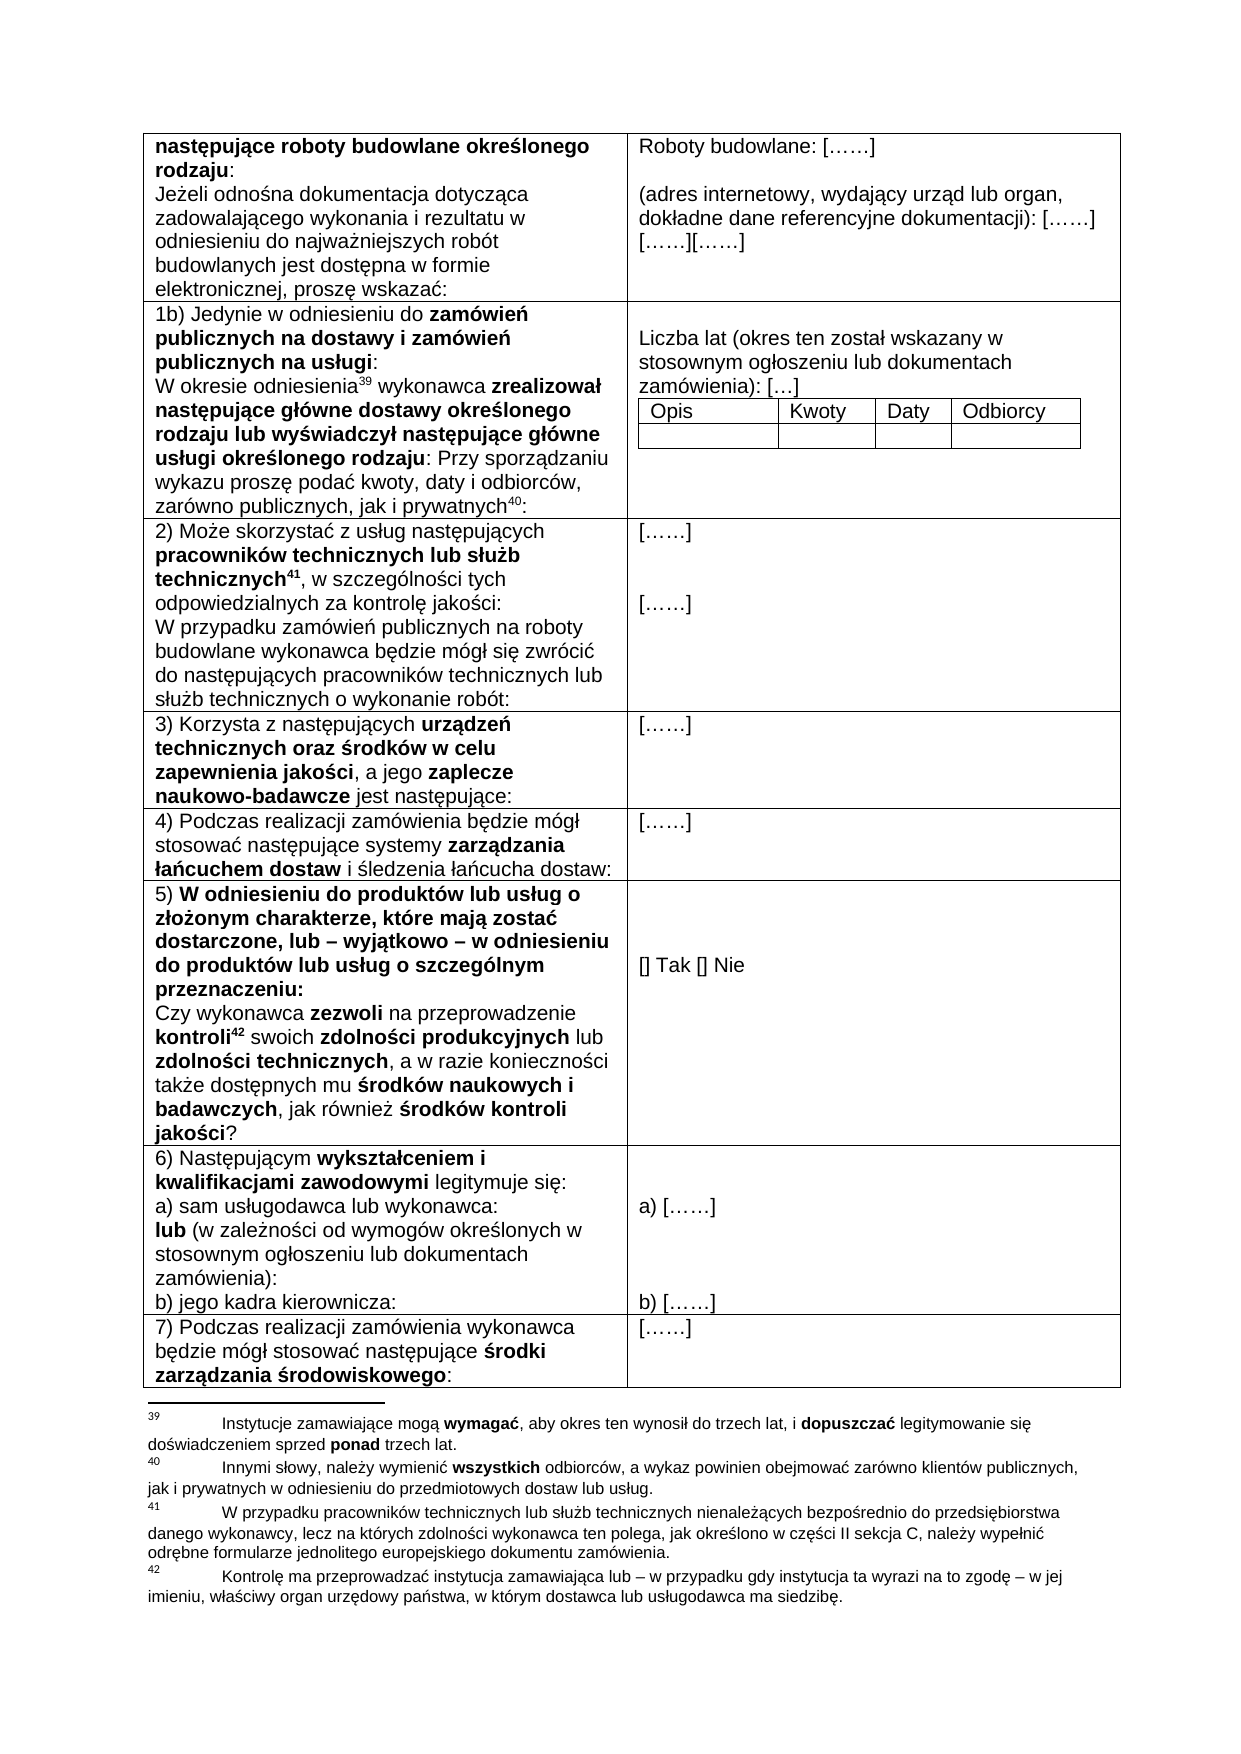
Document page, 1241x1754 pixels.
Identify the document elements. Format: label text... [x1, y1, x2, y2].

table_cell 5) W odniesieniu do produktów lub usług o złożonym charakterze, które mają zostać dostarczone, lub – wyjątkowo – w odniesieniu do produktów lub usług o szczególnym przeznaczeniu: Czy wykonawca zezwoli na przeprowadzenie kontroli swoich zdolności produkcyjnych lub zdolności technicznych, a w razie konieczności także dostępnych mu środków naukowych i badawczych, jak również środków kontroli jakości? [144, 881, 627, 1145]
table_cell 2) Może skorzystać z usług następujących pracowników technicznych lub służb technicznych, w szczególności tych odpowiedzialnych za kontrolę jakości: W przypadku zamówień publicznych na roboty budowlane wykonawca będzie mógł się zwrócić do następujących pracowników technicznych lub służb technicznych o wykonanie robót: [144, 519, 627, 711]
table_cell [144, 134, 627, 301]
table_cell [628, 134, 1120, 301]
table_cell 6) Następującym wykształceniem i kwalifikacjami zawodowymi legitymuje się: a) sam usługodawca lub wykonawca: lub (w zależności od wymogów określonych w stosownym ogłoszeniu lub dokumentach zamówienia): b) jego kadra kierownicza: [144, 1146, 627, 1314]
table_cell [……] [……] [628, 519, 1120, 711]
table_cell [] Tak [] Nie [628, 881, 1120, 1145]
table_cell [……] [628, 712, 1120, 807]
table_cell 1b) Jedynie w odniesieniu do zamówień publicznych na dostawy i zamówień publicznych na usługi: W okresie odniesienia wykonawca zrealizował następujące główne dostawy określonego rodzaju lub wyświadczył następujące główne usługi określonego rodzaju: Przy sporządzaniu wykazu proszę podać kwoty, daty i odbiorców, zarówno publicznych, jak i prywatnych: [144, 302, 627, 518]
table_cell 7) Podczas realizacji zamówienia wykonawca będzie mógł stosować następujące środki zarządzania środowiskowego: [144, 1315, 627, 1387]
table_cell [……] [628, 1315, 1120, 1387]
table_cell Liczba lat (okres ten został wskazany w stosownym ogłoszeniu lub dokumentach zamówienia): […] [628, 302, 1120, 518]
table_cell 4) Podczas realizacji zamówienia będzie mógł stosować następujące systemy zarządzania łańcuchem dostaw i śledzenia łańcucha dostaw: [144, 809, 627, 880]
table_cell 3) Korzysta z następujących urządzeń technicznych oraz środków w celu zapewnienia jakości, a jego zaplecze naukowo-badawcze jest następujące: [144, 712, 627, 807]
table_cell a) [……] b) [……] [628, 1146, 1120, 1314]
table_cell [……] [628, 809, 1120, 880]
